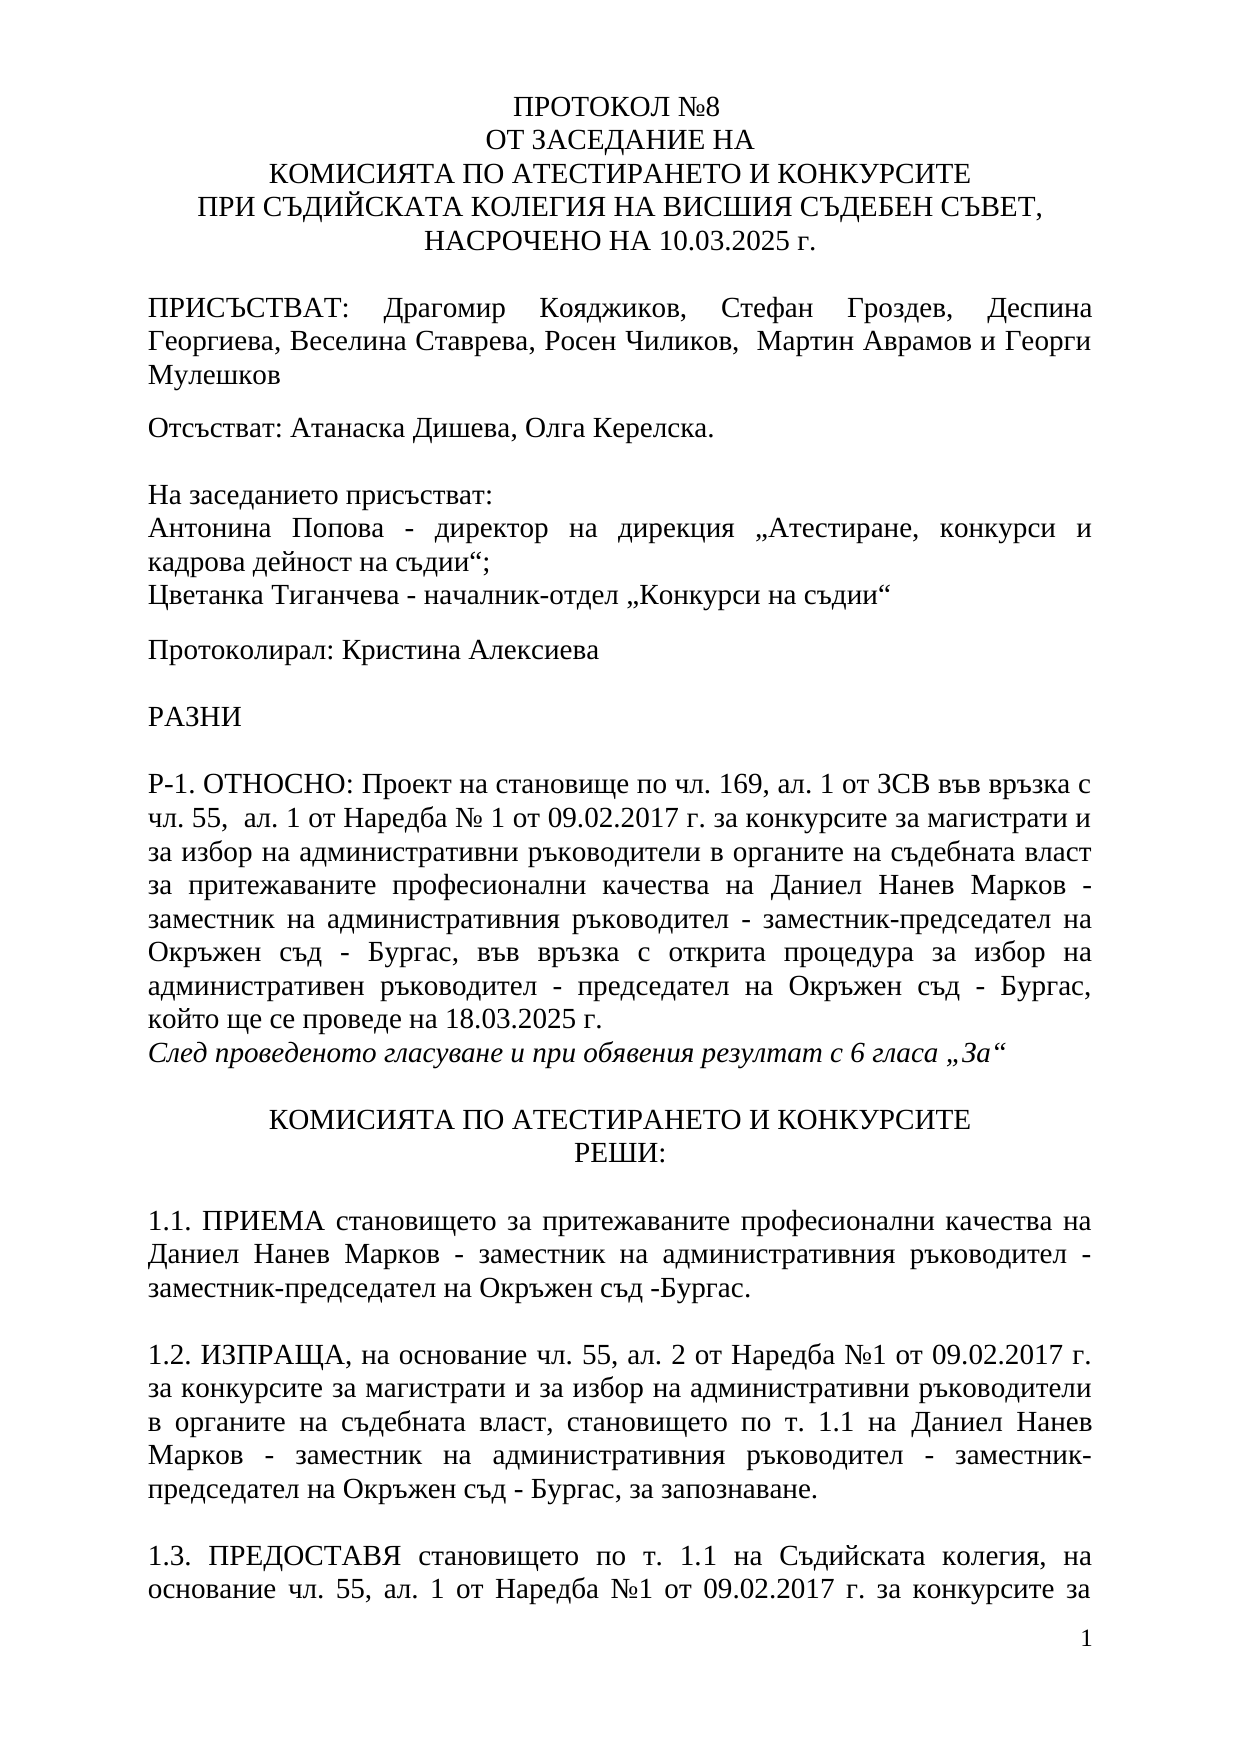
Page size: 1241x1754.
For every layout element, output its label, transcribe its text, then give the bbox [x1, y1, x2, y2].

text 1.2. ИЗПРАЩА, на основание чл. 55, ал. 2 от Наредба №1 от 09.02.2017 г. за конкурсите за магистрати и за избор на административни ръководители в органите на съдебната власт, становището по т. 1.1 на Даниел Нанев Марков - заместник на административния ръководител - заместник-председател на Окръжен съд - Бургас, за запознаване. [148, 1337, 1093, 1504]
text ПРОТОКОЛ №8 [148, 89, 1085, 122]
text НАСРОЧЕНО НА 10.03.2025 г. [148, 223, 1093, 256]
text РЕШИ: [148, 1136, 1093, 1169]
text Антонина Попова - директор на дирекция „Атестиране, конкурси и кадрова дейност на съдии“; [148, 510, 1093, 577]
text РАЗНИ [148, 699, 1093, 733]
text Отсъстват: Атанаска Дишева, Олга Керелска. [148, 410, 1093, 443]
text На заседанието присъстват: [148, 477, 1093, 510]
text ПРИ СЪДИЙСКАТА КОЛЕГИЯ НА ВИСШИЯ СЪДЕБЕН СЪВЕТ, [148, 189, 1093, 223]
text ОТ ЗАСЕДАНИЕ НА [148, 122, 1093, 156]
text КОМИСИЯТА ПО АТЕСТИРАНЕТО И КОНКУРСИТЕ [148, 156, 1093, 189]
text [148, 1538, 1093, 1605]
text ПРИСЪСТВАТ: Драгомир Кояджиков, Стефан Гроздев, Деспина Георгиева, Веселина Ставрева, Росен Чиликов, Мартин Аврамов и Георги Мулешков [148, 290, 1093, 391]
text КОМИСИЯТА ПО АТЕСТИРАНЕТО И КОНКУРСИТЕ [148, 1102, 1093, 1136]
text 1.1. ПРИЕМА становището за притежаваните професионални качества на Даниел Нанев Марков - заместник на административния ръководител - заместник-председател на Окръжен съд -Бургас. [148, 1203, 1093, 1303]
text След проведеното гласуване и при обявения резултат с 6 гласа „За“ [148, 1035, 1093, 1068]
text Р-1. ОТНОСНО: Проект на становище по чл. 169, ал. 1 от ЗСВ във връзка с чл. 55, ал. 1 от Наредба № 1 от 09.02.2017 г. за конкурсите за магистрати и за избор на административни ръководители в органите на съдебната власт за притежаваните професионални качества на Даниел Нанев Марков - заместник на административния ръководител - заместник-председател на Окръжен съд - Бургас, във връзка с открита процедура за избор на административен ръководител - председател на Окръжен съд - Бургас, който ще се проведе на 18.03.2025 г. [148, 767, 1093, 1035]
text Цветанка Тиганчева - началник-отдел „Конкурси на съдии“ [148, 577, 1093, 611]
text Протоколирал: Кристина Алексиева [148, 632, 1093, 666]
